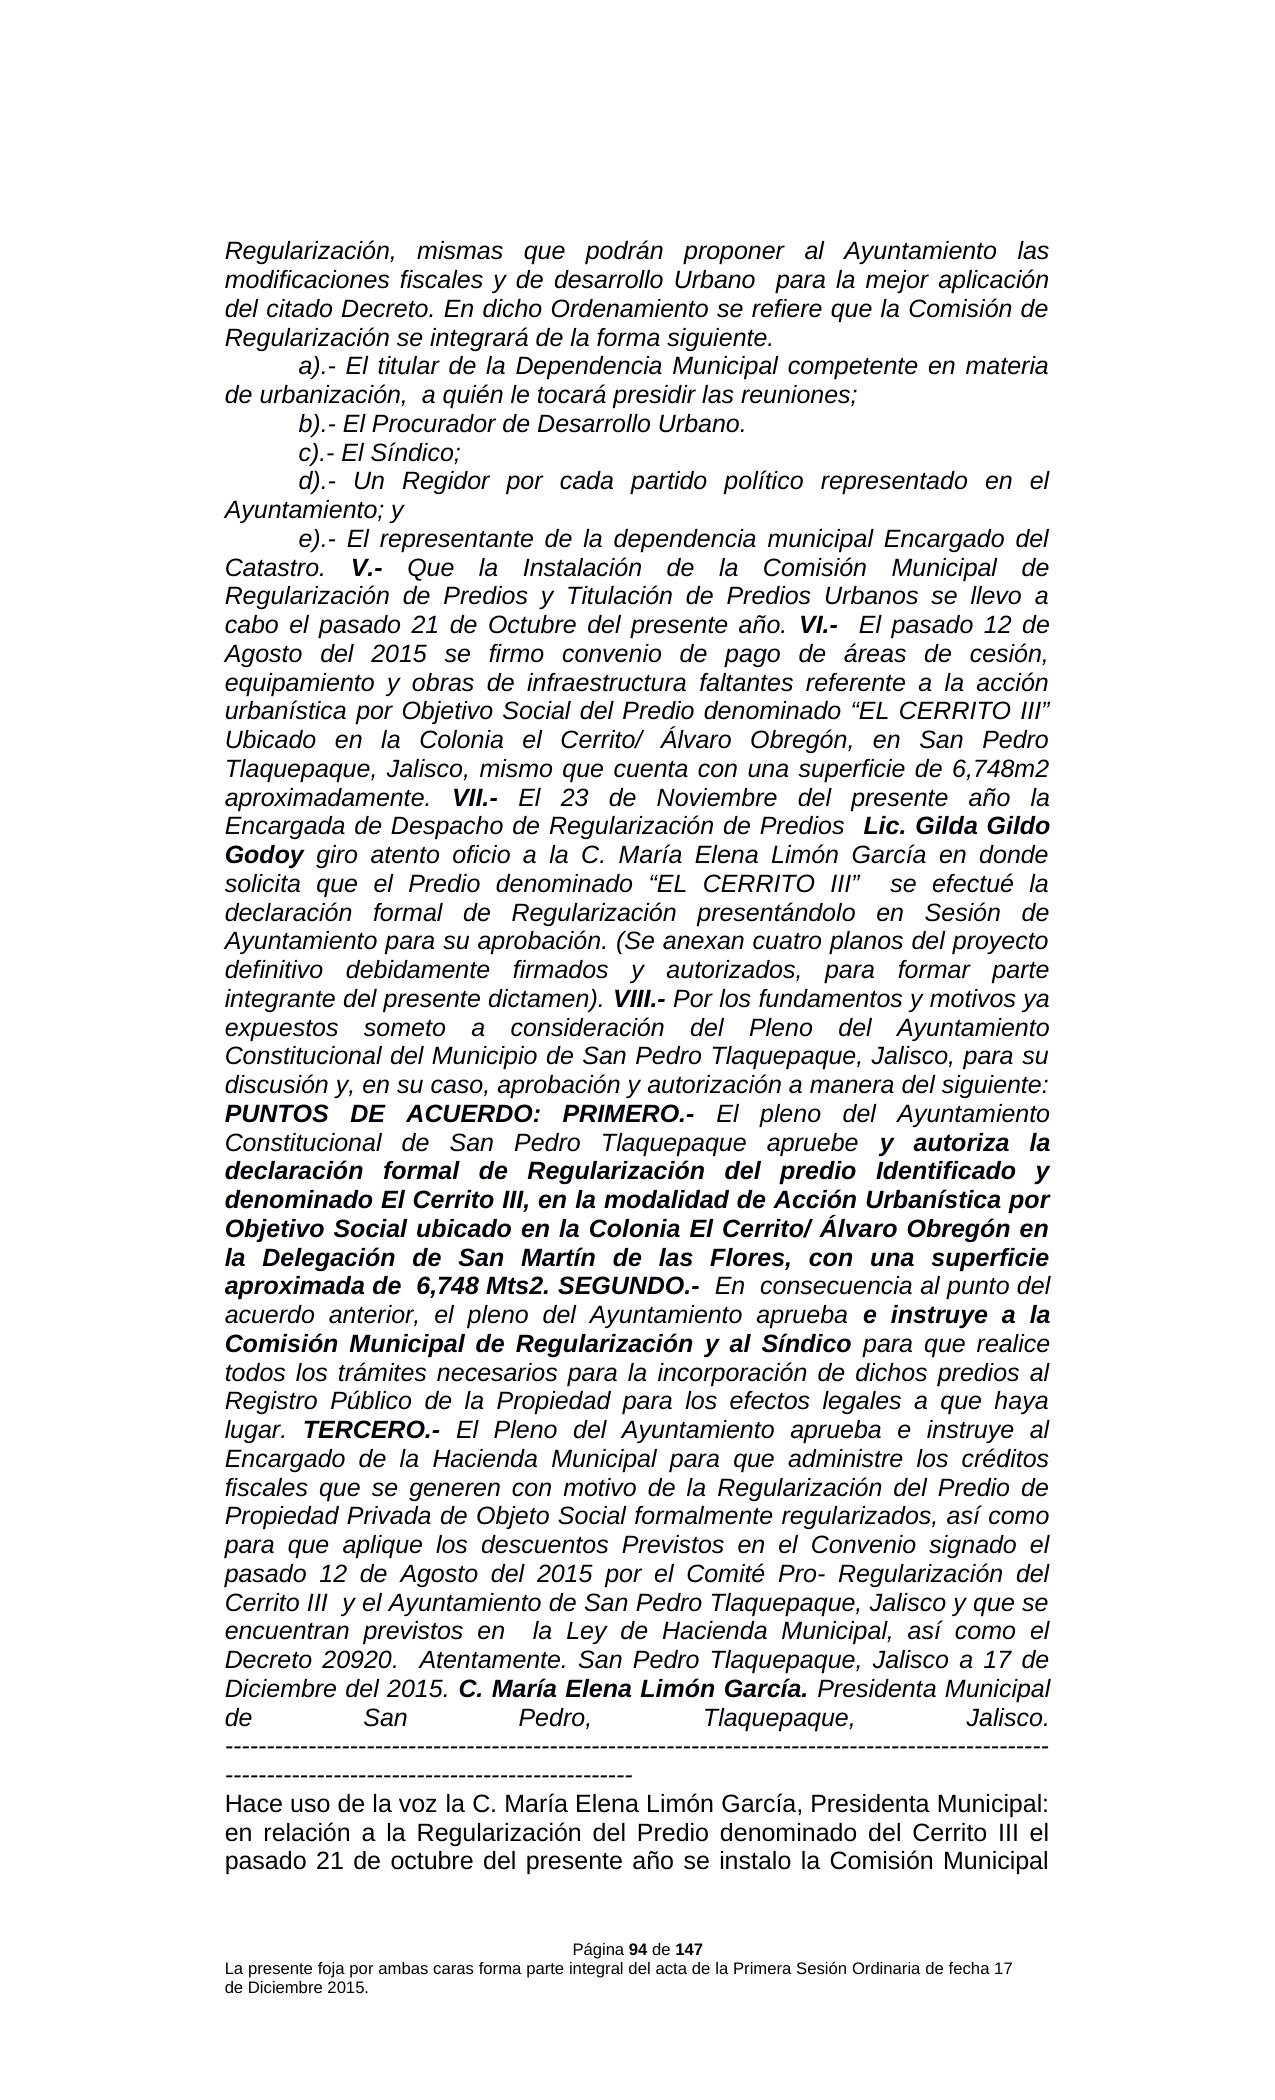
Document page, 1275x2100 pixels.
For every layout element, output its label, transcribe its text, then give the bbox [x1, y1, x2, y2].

text d).- Un Regidor por cada partido político representado en el Ayuntamiento; y [224, 466, 1051, 524]
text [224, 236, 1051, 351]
text a).- El titular de la Dependencia Municipal competente en materia de urbanización, a quién le tocará presidir las reuniones; [224, 351, 1051, 409]
text c).- El Síndico; [224, 437, 1051, 466]
text e).- El representante de la dependencia municipal Encargado del Catastro. V.- Que la Instalación de la Comisión Municipal de Regularización de Predios y Titulación de Predios Urbanos se llevo a cabo el pasado 21 de Octubre del presente año. VI.- El pasado 12 de Agosto del 2015 se firmo convenio de pago de áreas de cesión, equipamiento y obras de infraestructura faltantes referente a la acción urbanística por Objetivo Social del Predio denominado “EL CERRITO III” Ubicado en la Colonia el Cerrito/ Álvaro Obregón, en San Pedro Tlaquepaque, Jalisco, mismo que cuenta con una superficie de 6,748m2 aproximadamente. VII.- El 23 de Noviembre del presente año la Encargada de Despacho de Regularización de Predios Lic. Gilda Gildo Godoy giro atento oficio a la C. María Elena Limón García en donde solicita que el Predio denominado “EL CERRITO III” se efectué la declaración formal de Regularización presentándolo en Sesión de Ayuntamiento para su aprobación. (Se anexan cuatro planos del proyecto definitivo debidamente firmados y autorizados, para formar parte integrante del presente dictamen). VIII.- Por los fundamentos y motivos ya expuestos someto a consideración del Pleno del Ayuntamiento Constitucional del Municipio de San Pedro Tlaquepaque, Jalisco, para su discusión y, en su caso, aprobación y autorización a manera del siguiente: PUNTOS DE ACUERDO: PRIMERO.- El pleno del Ayuntamiento Constitucional de San Pedro Tlaquepaque apruebe y autoriza la declaración formal de Regularización del predio Identificado y denominado El Cerrito III, en la modalidad de Acción Urbanística por Objetivo Social ubicado en la Colonia El Cerrito/ Álvaro Obregón en la Delegación de San Martín de las Flores, con una superficie aproximada de 6,748 Mts2. SEGUNDO.- En consecuencia al punto del acuerdo anterior, el pleno del Ayuntamiento aprueba e instruye a la Comisión Municipal de Regularización y al Síndico para que realice todos los trámites necesarios para la incorporación de dichos predios al Registro Público de la Propiedad para los efectos legales a que haya lugar. TERCERO.- El Pleno del Ayuntamiento aprueba e instruye al Encargado de la Hacienda Municipal para que administre los créditos fiscales que se generen con motivo de la Regularización del Predio de Propiedad Privada de Objeto Social formalmente regularizados, así como para que aplique los descuentos Previstos en el Convenio signado el pasado 12 de Agosto del 2015 por el Comité Pro- Regularización del Cerrito III y el Ayuntamiento de San Pedro Tlaquepaque, Jalisco y que se encuentran previstos en la Ley de Hacienda Municipal, así como el Decreto 20920. Atentamente. San Pedro Tlaquepaque, Jalisco a 17 de Diciembre del 2015. C. María Elena Limón García. Presidenta Municipal de San Pedro, Tlaquepaque, Jalisco. ---------------------------------------------------------------------------------------------------------------------------------------------------- [224, 524, 1051, 1789]
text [224, 1789, 1051, 1875]
text b).- El Procurador de Desarrollo Urbano. [224, 409, 1051, 437]
